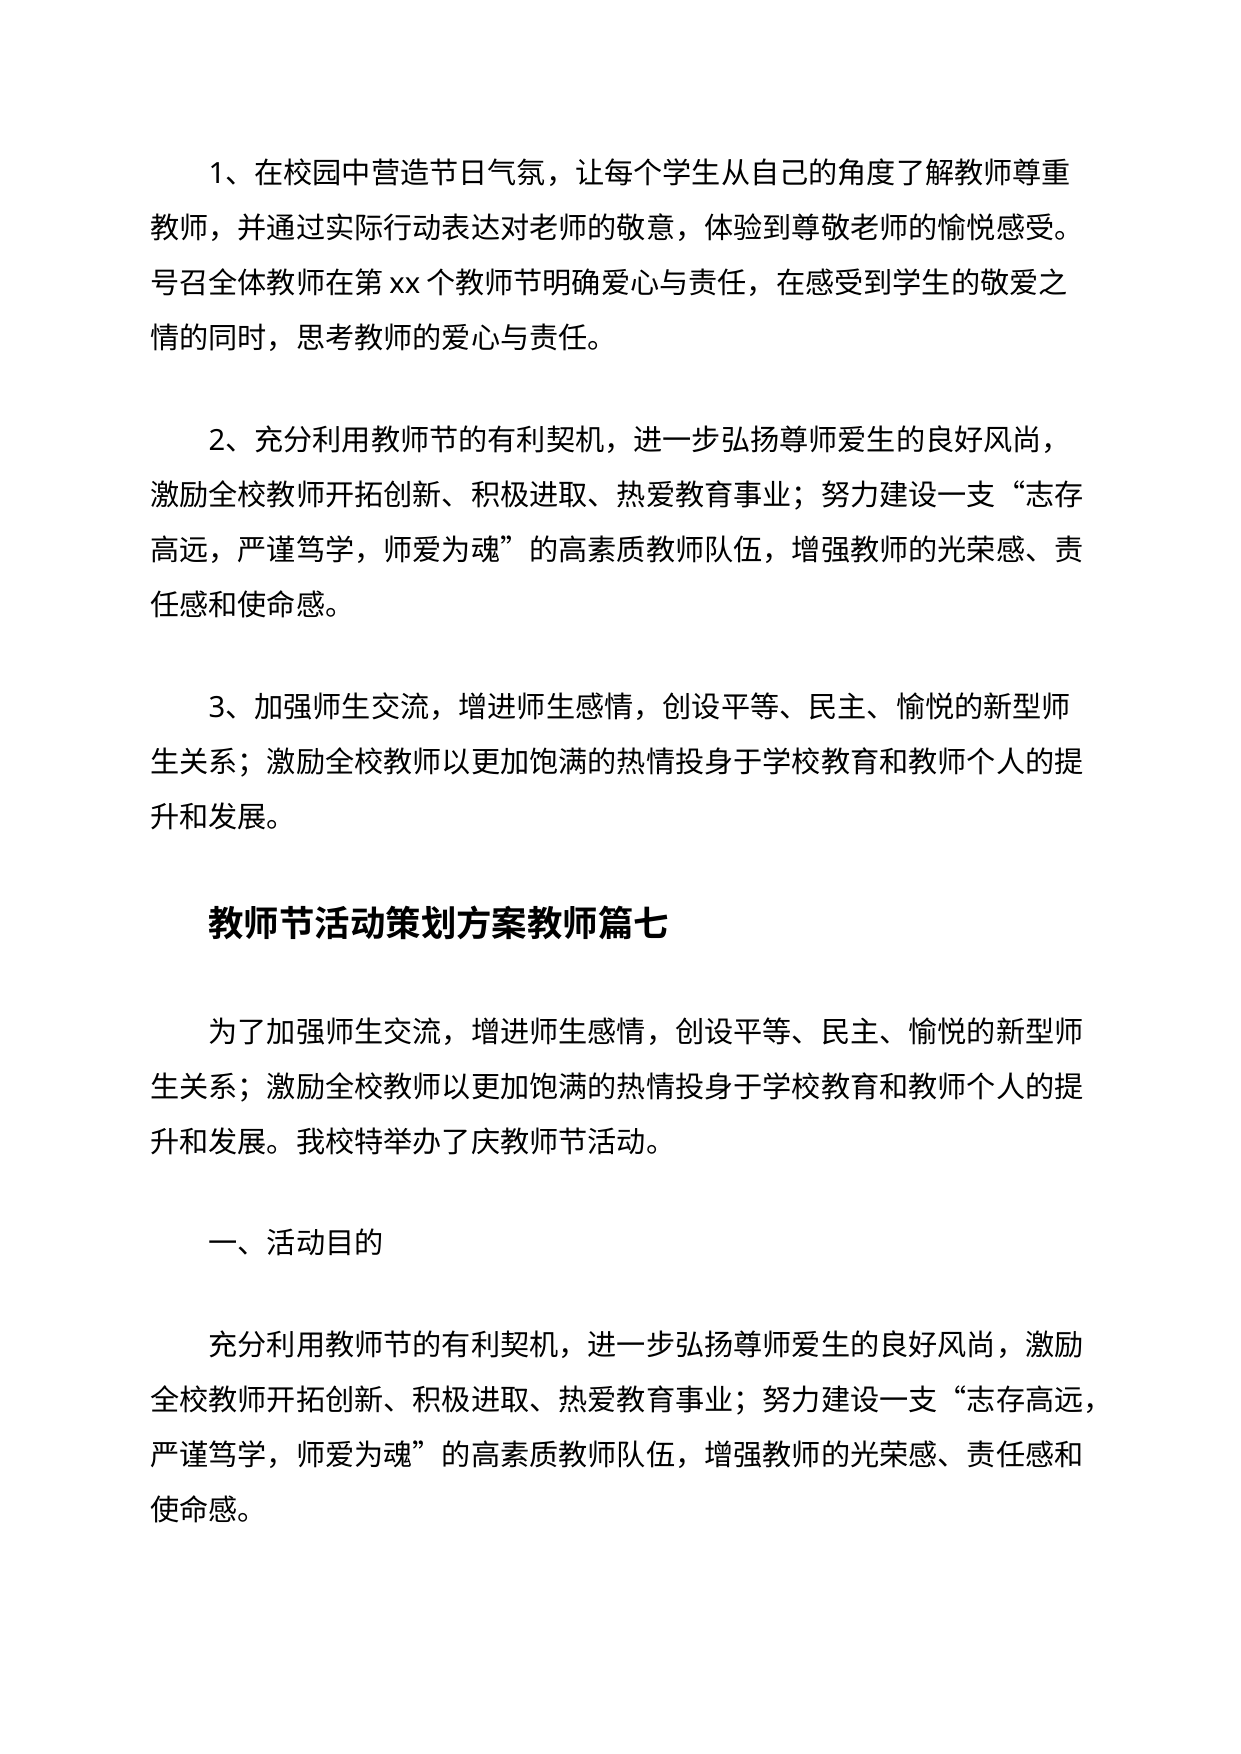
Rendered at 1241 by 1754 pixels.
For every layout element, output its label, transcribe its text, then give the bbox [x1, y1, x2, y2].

text 为了加强师生交流，增进师生感情，创设平等、民主、愉悦的新型师生关系；激励全校教师以更加饱满的热情投身于学校教育和教师个人的提升和发展。我校特举办了庆教师节活动。 [150, 1008, 1090, 1160]
text 1、在校园中营造节日气氛，让每个学生从自己的角度了解教师尊重教师，并通过实际行动表达对老师的敬意，体验到尊敬老师的愉悦感受。号召全体教师在第xx个教师节明确爱心与责任，在感受到学生的敬爱之情的同时，思考教师的爱心与责任。 [150, 150, 1090, 357]
text 教师节活动策划方案教师篇七 [150, 895, 1090, 946]
text 充分利用教师节的有利契机，进一步弘扬尊师爱生的良好风尚，激励全校教师开拓创新、积极进取、热爱教育事业；努力建设一支“志存高远，严谨笃学，师爱为魂”的高素质教师队伍，增强教师的光荣感、责任感和使命感。 [150, 1322, 1090, 1529]
text 2、充分利用教师节的有利契机，进一步弘扬尊师爱生的良好风尚，激励全校教师开拓创新、积极进取、热爱教育事业；努力建设一支“志存高远，严谨笃学，师爱为魂”的高素质教师队伍，增强教师的光荣感、责任感和使命感。 [150, 417, 1090, 624]
text 一、活动目的 [150, 1220, 1090, 1262]
text 3、加强师生交流，增进师生感情，创设平等、民主、愉悦的新型师生关系；激励全校教师以更加饱满的热情投身于学校教育和教师个人的提升和发展。 [150, 683, 1090, 835]
